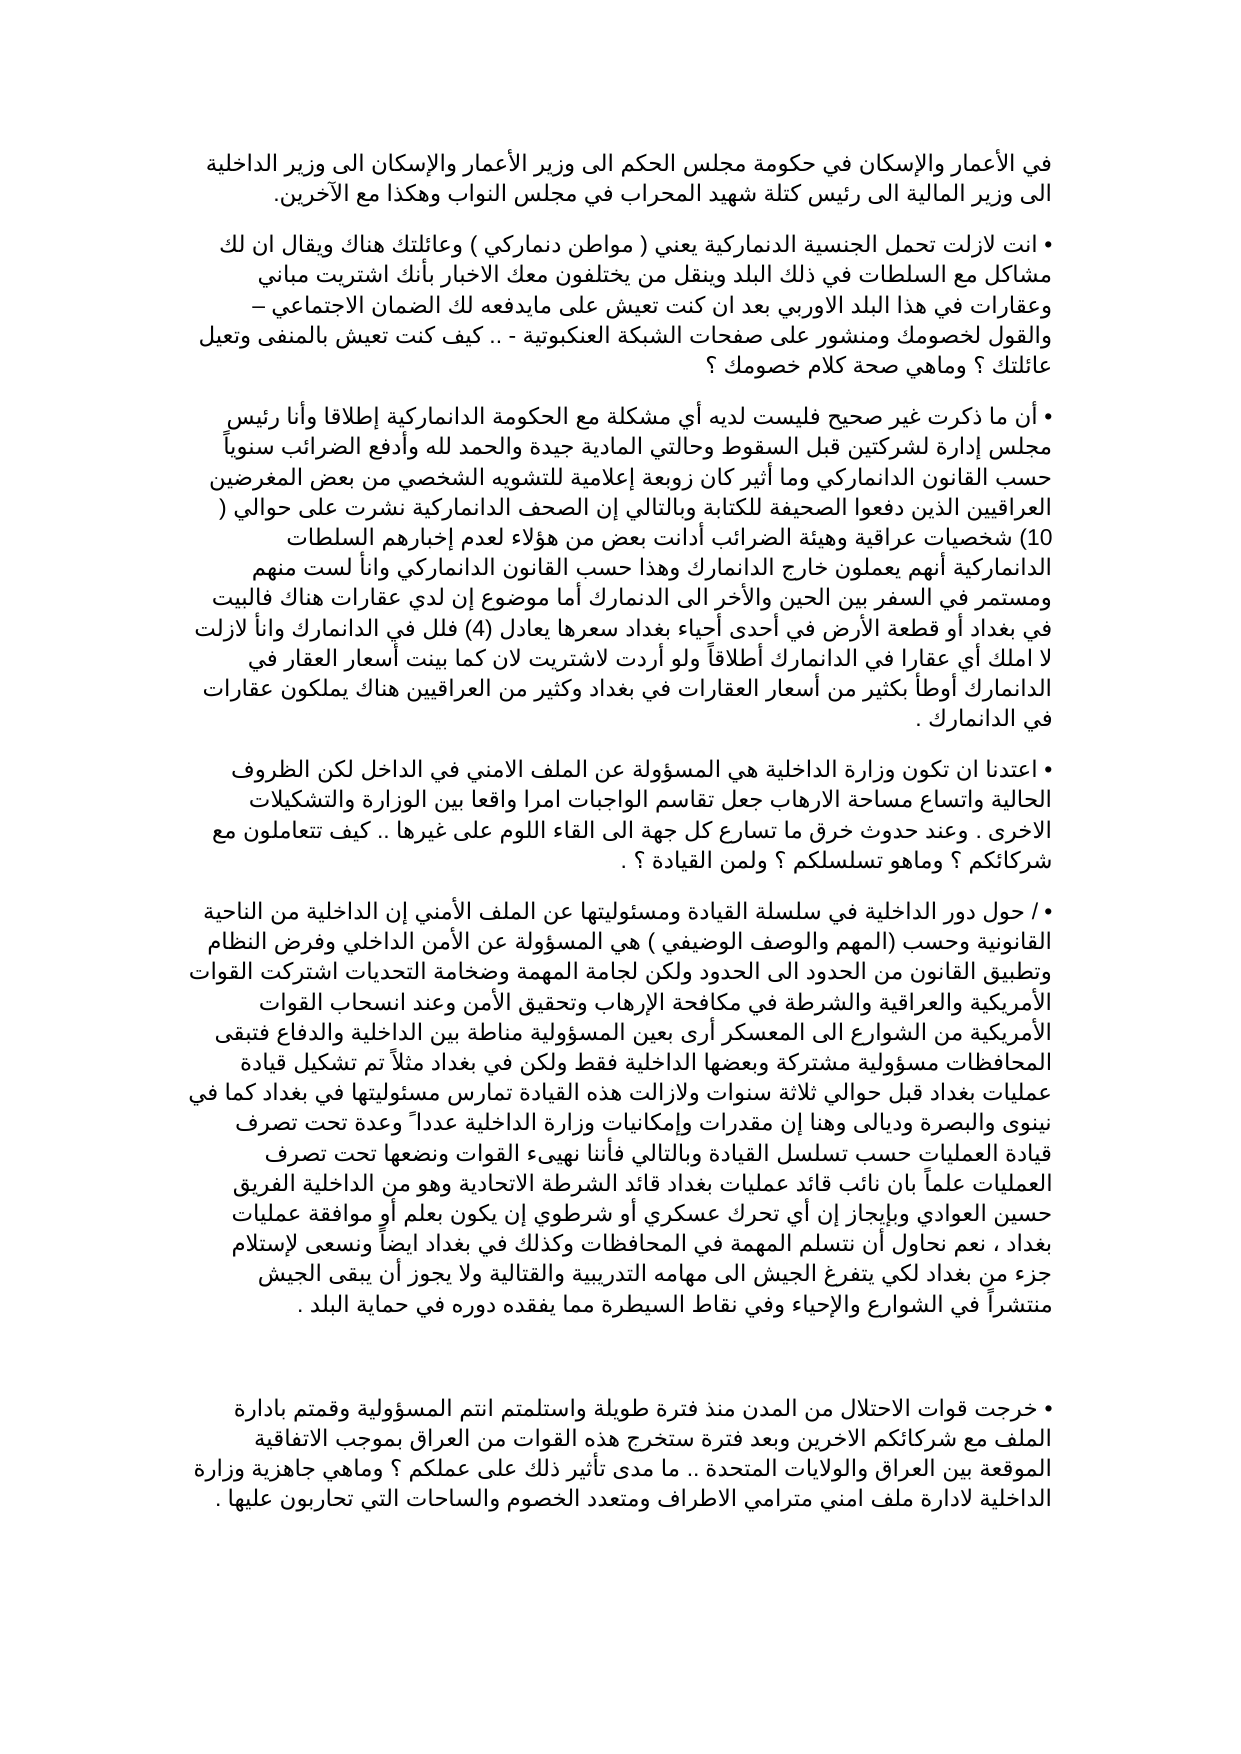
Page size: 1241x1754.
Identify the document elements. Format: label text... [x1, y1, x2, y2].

text • اعتدنا ان تكون وزارة الداخلية هي المسؤولة عن الملف الامني في الداخل لكن الظروف الحالية واتساع مساحة الارهاب جعل تقاسم الواجبات امرا واقعا بين الوزارة والتشكيلات الاخرى . وعند حدوث خرق ما تسارع كل جهة الى القاء اللوم على غيرها .. كيف تتعاملون مع شركائكم ؟ وماهو تسلسلكم ؟ ولمن القيادة ؟ . [187, 756, 1053, 873]
text • انت لازلت تحمل الجنسية الدنماركية يعني ( مواطن دنماركي ) وعائلتك هناك ويقال ان لك مشاكل مع السلطات في ذلك البلد وينقل من يختلفون معك الاخبار بأنك اشتريت مباني وعقارات في هذا البلد الاوربي بعد ان كنت تعيش على مايدفعه لك الضمان الاجتماعي – والقول لخصومك ومنشور على صفحات الشبكة العنكبوتية - .. كيف كنت تعيش بالمنفى وتعيل عائلتك ؟ وماهي صحة كلام خصومك ؟ [187, 231, 1053, 378]
text • خرجت قوات الاحتلال من المدن منذ فترة طويلة واستلمتم انتم المسؤولية وقمتم بادارة الملف مع شركائكم الاخرين وبعد فترة ستخرج هذه القوات من العراق بموجب الاتفاقية الموقعة بين العراق والولايات المتحدة .. ما مدى تأثير ذلك على عملكم ؟ وماهي جاهزية وزارة الداخلية لادارة ملف امني مترامي الاطراف ومتعدد الخصوم والساحات التي تحاربون عليها . [187, 1395, 1053, 1512]
text • / حول دور الداخلية في سلسلة القيادة ومسئوليتها عن الملف الأمني إن الداخلية من الناحية القانونية وحسب (المهم والوصف الوضيفي ) هي المسؤولة عن الأمن الداخلي وفرض النظام وتطبيق القانون من الحدود الى الحدود ولكن لجامة المهمة وضخامة التحديات اشتركت القوات الأمريكية والعراقية والشرطة في مكافحة الإرهاب وتحقيق الأمن وعند انسحاب القوات الأمريكية من الشوارع الى المعسكر أرى بعين المسؤولية مناطة بين الداخلية والدفاع فتبقى المحافظات مسؤولية مشتركة وبعضها الداخلية فقط ولكن في بغداد مثلاً تم تشكيل قيادة عمليات بغداد قبل حوالي ثلاثة سنوات ولازالت هذه القيادة تمارس مسئوليتها في بغداد كما في نينوى والبصرة وديالى وهنا إن مقدرات وإمكانيات وزارة الداخلية عددا ً وعدة تحت تصرف قيادة العمليات حسب تسلسل القيادة وبالتالي فأننا نهيىء القوات ونضعها تحت تصرف العمليات علماً بان نائب قائد عمليات بغداد قائد الشرطة الاتحادية وهو من الداخلية الفريق حسين العوادي وبإيجاز إن أي تحرك عسكري أو شرطوي إن يكون بعلم أو موافقة عمليات بغداد ، نعم نحاول أن نتسلم المهمة في المحافظات وكذلك في بغداد ايضاً ونسعى لإستلام جزء من بغداد لكي يتفرغ الجيش الى مهامه التدريبية والقتالية ولا يجوز أن يبقى الجيش منتشراً في الشوارع والإحياء وفي نقاط السيطرة مما يفقده دوره في حماية البلد . [187, 898, 1053, 1317]
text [187, 150, 1053, 207]
text • أن ما ذكرت غير صحيح فليست لديه أي مشكلة مع الحكومة الدانماركية إطلاقا وأنا رئيس مجلس إدارة لشركتين قبل السقوط وحالتي المادية جيدة والحمد لله وأدفع الضرائب سنوياً حسب القانون الدانماركي وما أثير كان زوبعة إعلامية للتشويه الشخصي من بعض المغرضين العراقيين الذين دفعوا الصحيفة للكتابة وبالتالي إن الصحف الدانماركية نشرت على حوالي (10) شخصيات عراقية وهيئة الضرائب أدانت بعض من هؤلاء لعدم إخبارهم السلطات الدانماركية أنهم يعملون خارج الدانمارك وهذا حسب القانون الدانماركي وانأ لست منهم ومستمر في السفر بين الحين والأخر الى الدنمارك أما موضوع إن لدي عقارات هناك فالبيت في بغداد أو قطعة الأرض في أحدى أحياء بغداد سعرها يعادل (4) فلل في الدانمارك وانأ لازلت لا املك أي عقارا في الدانمارك أطلاقاً ولو أردت لاشتريت لان كما بينت أسعار العقار في الدانمارك أوطأ بكثير من أسعار العقارات في بغداد وكثير من العراقيين هناك يملكون عقارات في الدانمارك . [187, 403, 1053, 732]
